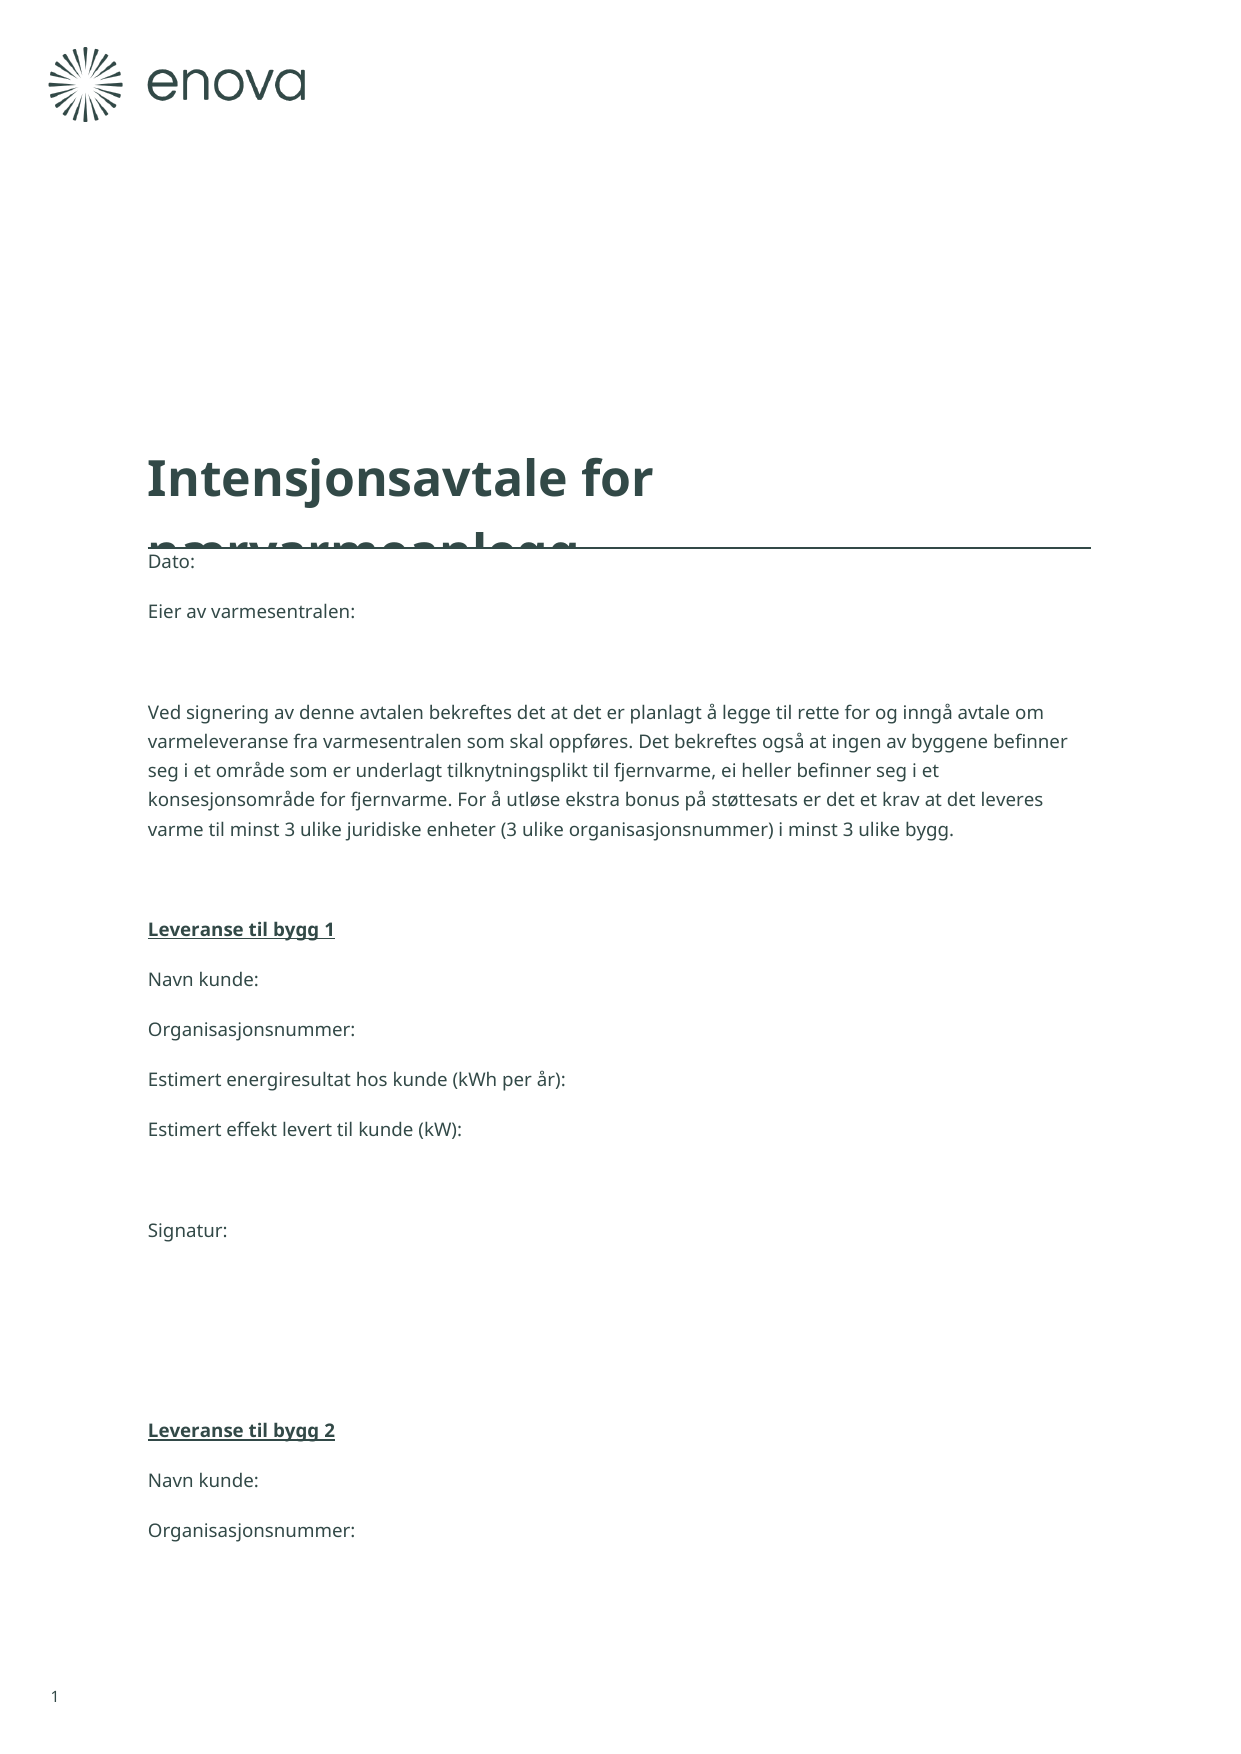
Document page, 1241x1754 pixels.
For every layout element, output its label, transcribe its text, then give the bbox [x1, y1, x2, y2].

text Organisasjonsnummer: [148, 1517, 1092, 1543]
text Organisasjonsnummer: [148, 1016, 1092, 1042]
text Leveranse til bygg 1 [148, 916, 1092, 942]
text Navn kunde: [148, 1467, 1092, 1493]
text Signatur: [148, 1217, 1092, 1242]
text Leveranse til bygg 2 [148, 1417, 1092, 1443]
text Eier av varmesentralen: [148, 599, 1092, 624]
table_header [148, 443, 1091, 547]
text Navn kunde: [148, 966, 1092, 992]
text Estimert effekt levert til kunde (kW): [148, 1117, 1092, 1142]
text Dato: [148, 549, 1092, 574]
text Ved signering av denne avtalen bekreftes det at det er planlagt å legge til rette for og inngå avtale om varmeleveranse fra varmesentralen som skal oppføres. Det bekreftes også at ingen av byggene befinner seg i et område som er underlagt tilknytningsplikt til fjernvarme, ei heller befinner seg i et konsesjonsområde for fjernvarme. For å utløse ekstra bonus på støttesats er det et krav at det leveres varme til minst 3 ulike juridiske enheter (3 ulike organisasjonsnummer) i minst 3 ulike bygg. [148, 699, 1092, 842]
text Estimert energiresultat hos kunde (kWh per år): [148, 1067, 1092, 1092]
picture [47, 47, 306, 122]
